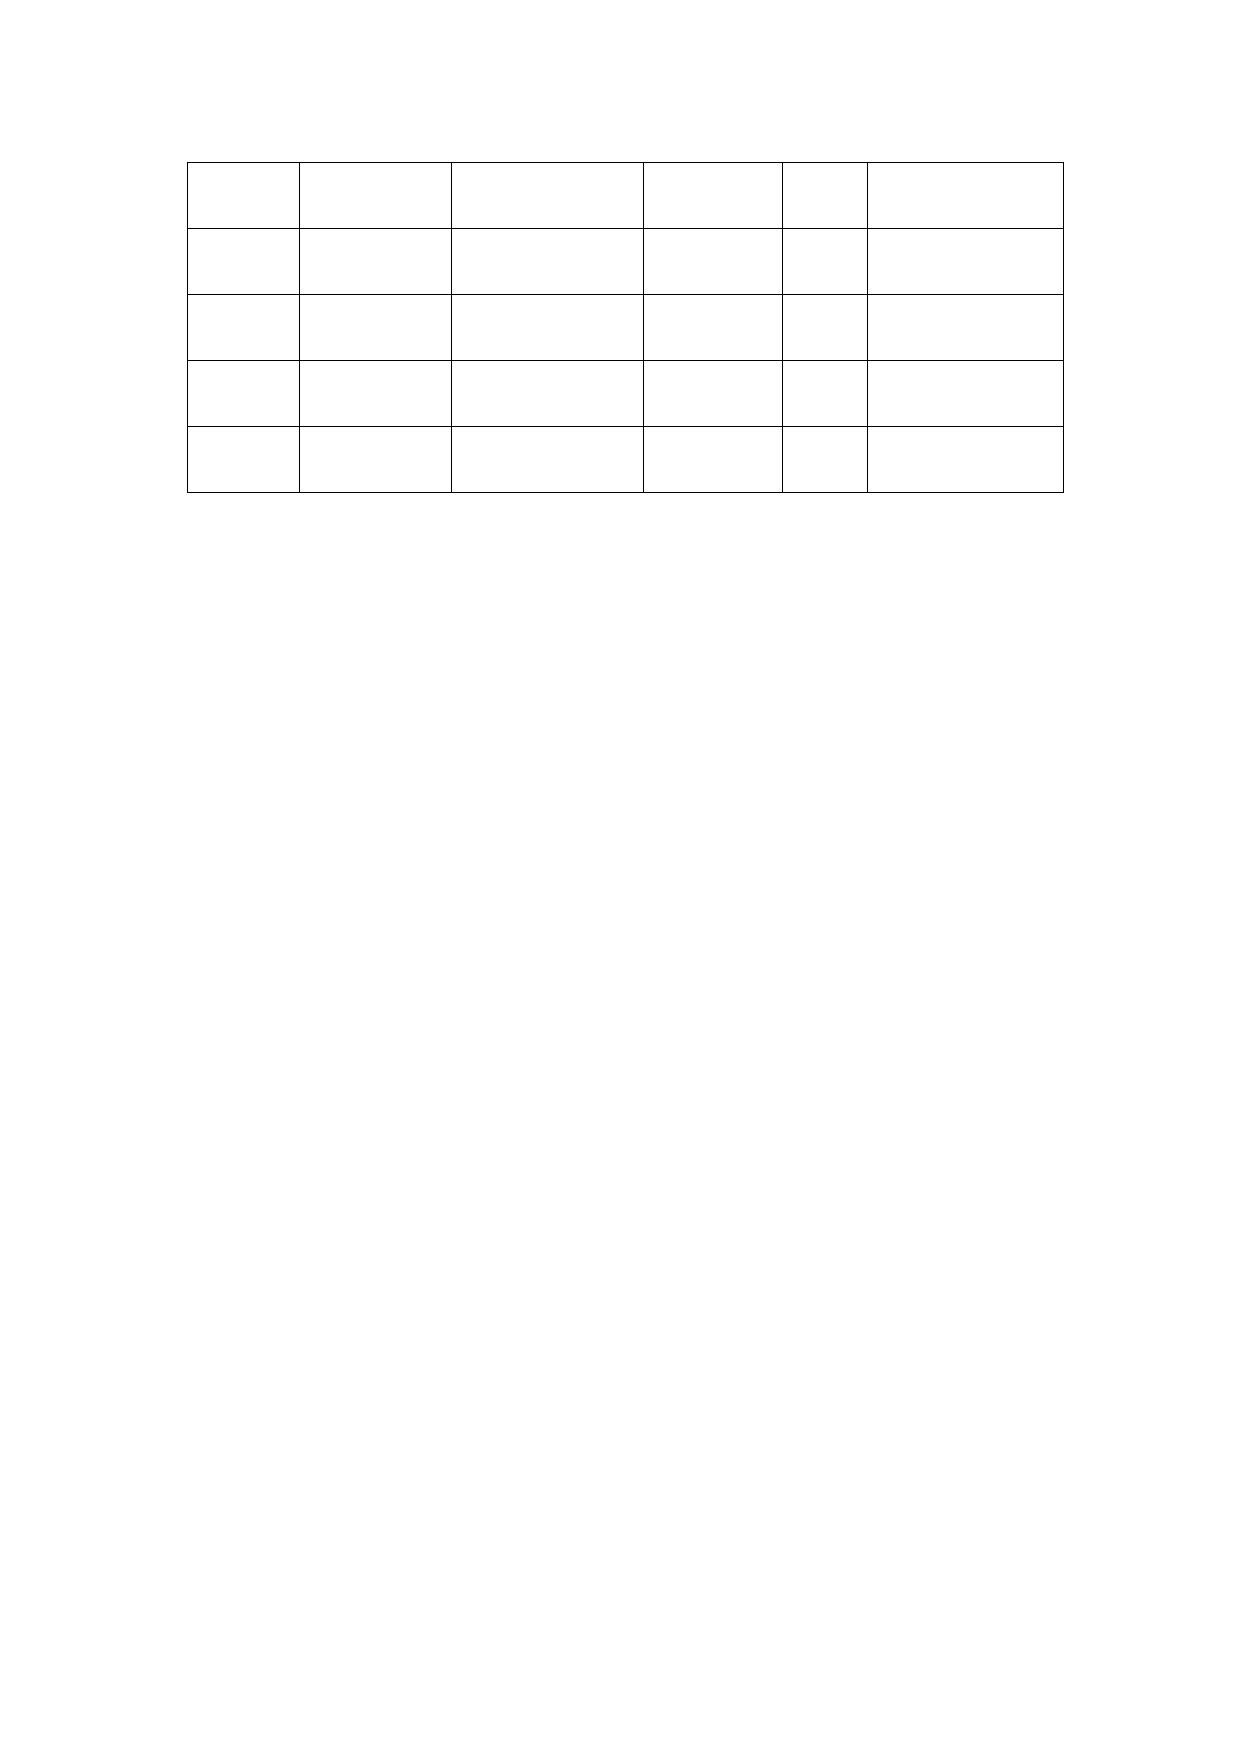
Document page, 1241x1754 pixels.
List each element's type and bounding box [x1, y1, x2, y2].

table_cell [868, 361, 1063, 426]
table_cell [644, 163, 782, 228]
table_cell [868, 295, 1063, 360]
table_cell [644, 361, 782, 426]
table_cell [868, 163, 1063, 228]
table_cell [868, 427, 1063, 492]
table_cell [188, 229, 299, 294]
table_cell [783, 163, 867, 228]
table_cell [868, 229, 1063, 294]
table_cell [452, 361, 643, 426]
table_cell [452, 229, 643, 294]
table_cell [452, 295, 643, 360]
table_cell [188, 427, 299, 492]
table_cell [452, 163, 643, 228]
table_cell [783, 427, 867, 492]
table_cell [300, 361, 451, 426]
table_cell [783, 295, 867, 360]
table_cell [783, 229, 867, 294]
table_cell [452, 427, 643, 492]
table_cell [188, 163, 299, 228]
table_cell [644, 427, 782, 492]
table_cell [188, 295, 299, 360]
table_cell [300, 427, 451, 492]
table_cell [783, 361, 867, 426]
table_cell [300, 163, 451, 228]
table_cell [188, 361, 299, 426]
table_cell [644, 295, 782, 360]
table_cell [300, 229, 451, 294]
table_cell [300, 295, 451, 360]
table_cell [644, 229, 782, 294]
